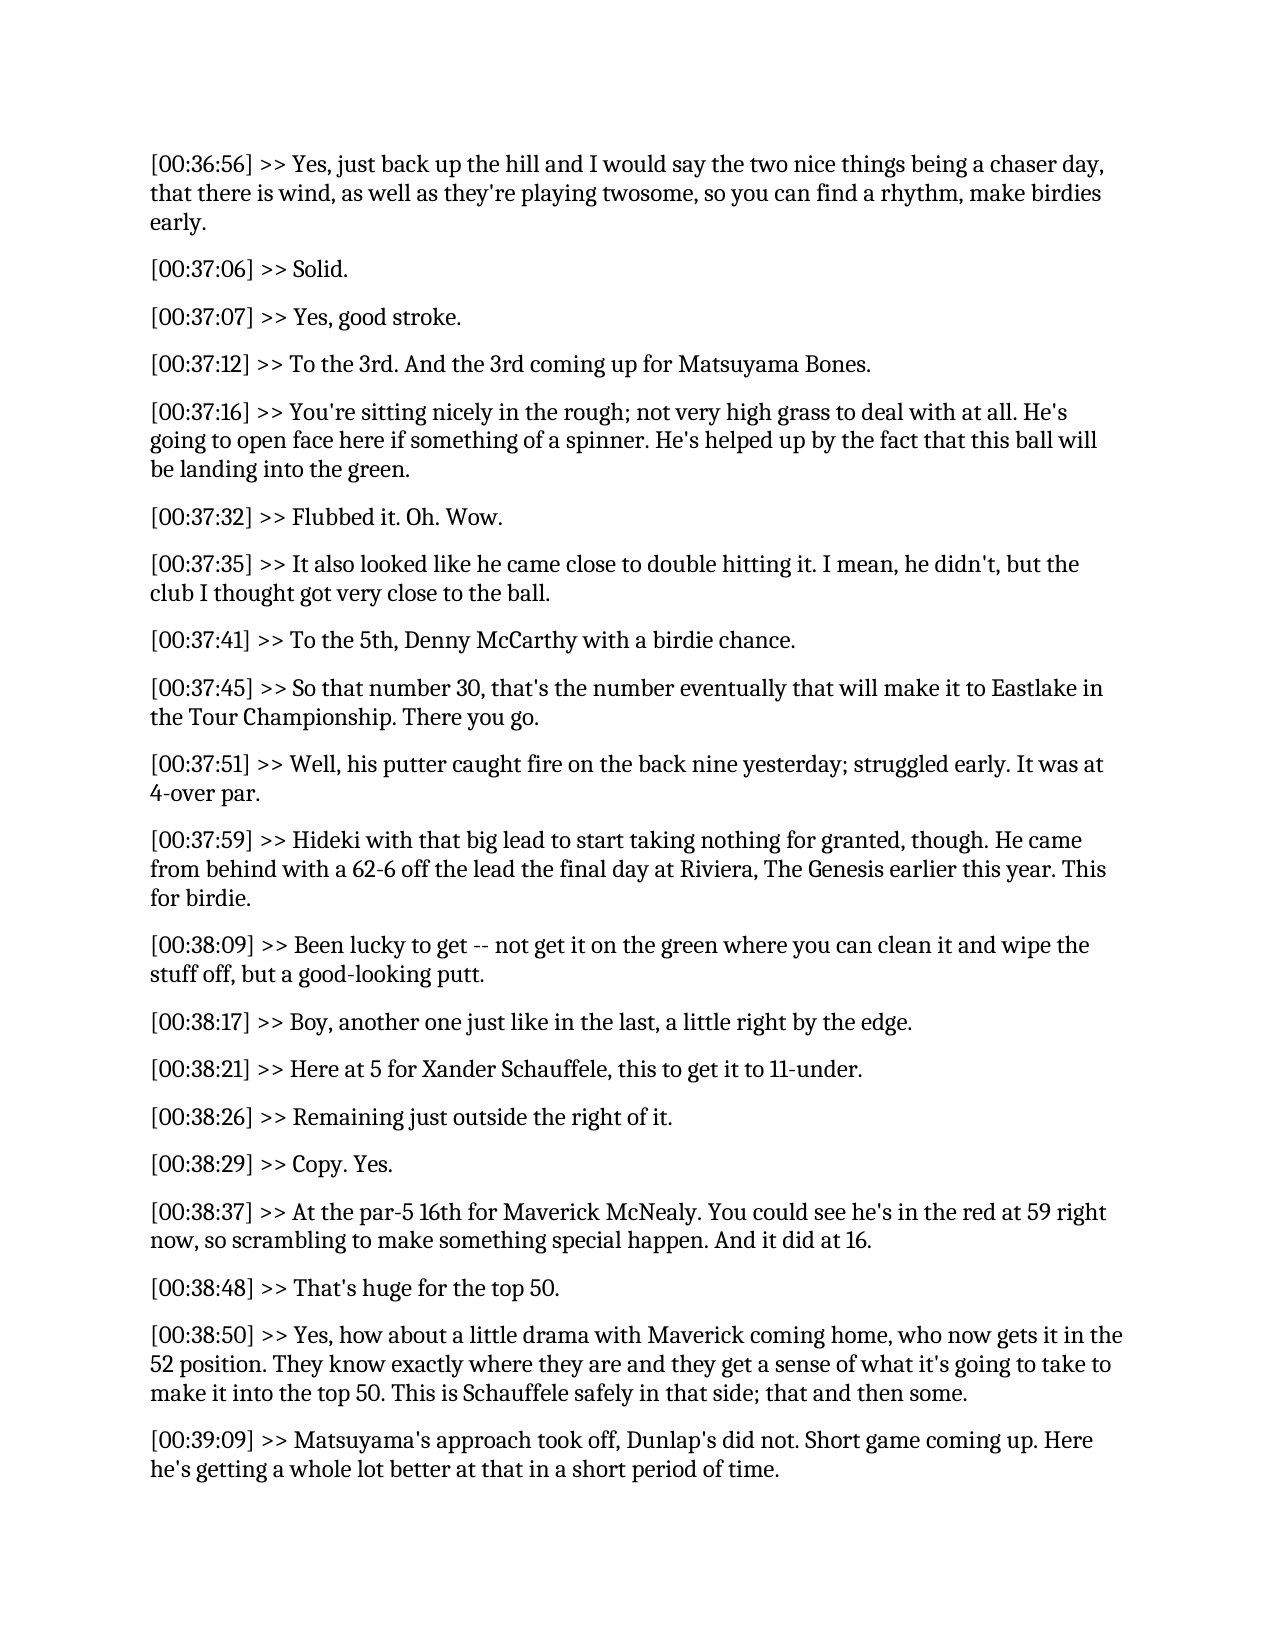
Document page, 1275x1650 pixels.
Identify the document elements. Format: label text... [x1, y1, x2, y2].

text [00:37:07] >> Yes, good stroke. [150, 302, 1125, 331]
text [00:37:06] >> Solid. [150, 255, 1125, 284]
text [00:38:21] >> Here at 5 for Xander Schauffele, this to get it to 11-under. [150, 1055, 1125, 1084]
text [00:38:17] >> Boy, another one just like in the last, a little right by the edge. [150, 1007, 1125, 1036]
text [00:37:45] >> So that number 30, that's the number eventually that will make it to Eastlake in the Tour Championship. There you go. [150, 674, 1125, 731]
text [00:36:56] >> Yes, just back up the hill and I would say the two nice things being a chaser day, that there is wind, as well as they're playing twosome, so you can find a rhythm, make birdies early. [150, 150, 1125, 236]
text [00:38:37] >> At the par-5 16th for Maverick McNealy. You could see he's in the red at 59 right now, so scrambling to make something special happen. And it did at 16. [150, 1197, 1125, 1255]
text [00:38:50] >> Yes, how about a little drama with Maverick coming home, who now gets it in the 52 position. They know exactly where they are and they get a sense of what it's going to take to make it into the top 50. This is Schauffele safely in that side; that and then some. [150, 1321, 1125, 1407]
text [00:37:41] >> To the 5th, Denny McCarthy with a birdie chance. [150, 626, 1125, 655]
text [00:37:12] >> To the 3rd. And the 3rd coming up for Matsuyama Bones. [150, 350, 1125, 379]
text [00:38:26] >> Remaining just outside the right of it. [150, 1102, 1125, 1131]
text [00:37:16] >> You're sitting nicely in the rough; not very high grass to deal with at all. He's going to open face here if something of a spinner. He's helped up by the fact that this ball will be landing into the green. [150, 397, 1125, 484]
text [00:38:29] >> Copy. Yes. [150, 1150, 1125, 1179]
text [00:37:32] >> Flubbed it. Oh. Wow. [150, 502, 1125, 531]
text [00:38:09] >> Been lucky to get -- not get it on the green where you can clean it and wipe the stuff off, but a good-looking putt. [150, 931, 1125, 989]
text [00:39:09] >> Matsuyama's approach took off, Dunlap's did not. Short game coming up. Here he's getting a whole lot better at that in a short period of time. [150, 1426, 1125, 1484]
text [00:38:48] >> That's huge for the top 50. [150, 1274, 1125, 1302]
text [00:37:51] >> Well, his putter caught fire on the back nine yesterday; struggled early. It was at 4-over par. [150, 750, 1125, 807]
text [00:37:35] >> It also looked like he came close to double hitting it. I mean, he didn't, but the club I thought got very close to the ball. [150, 550, 1125, 607]
text [00:37:59] >> Hideki with that big lead to start taking nothing for granted, though. He came from behind with a 62-6 off the lead the final day at Riviera, The Genesis earlier this year. This for birdie. [150, 826, 1125, 912]
